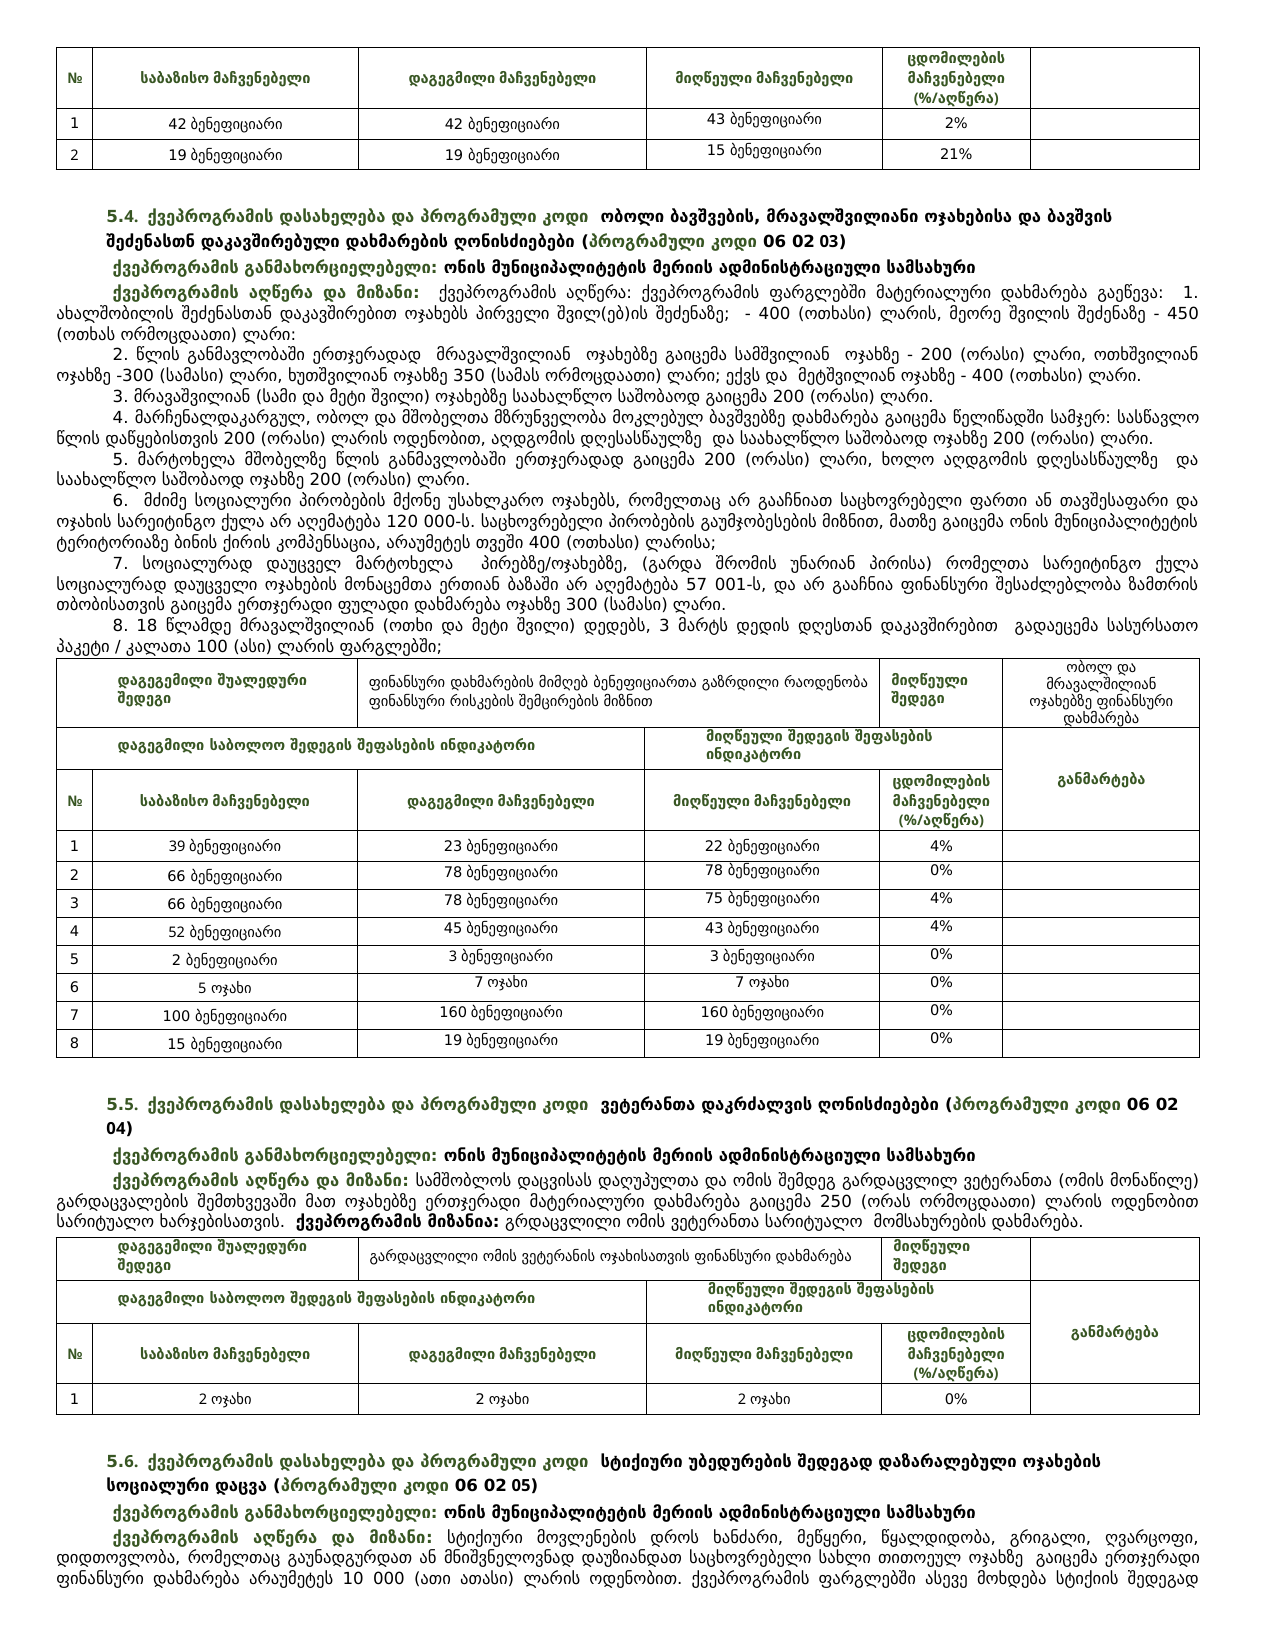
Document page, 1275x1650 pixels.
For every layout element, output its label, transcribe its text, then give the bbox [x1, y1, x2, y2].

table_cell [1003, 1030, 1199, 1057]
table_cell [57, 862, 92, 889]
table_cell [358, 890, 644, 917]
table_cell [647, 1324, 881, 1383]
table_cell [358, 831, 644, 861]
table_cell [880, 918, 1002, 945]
text 5. მარტოხელა მშობელზე წლის განმავლობაში ერთჯერადად გაიცემა 200 (ორასი) ლარი, ხოლო აღდგომის დღესასწაულზე და საახალწლო საშობაოდ ოჯახზე 200 (ორასი) ლარი. [56, 449, 1200, 490]
text 8. 18 წლამდე მრავალშვილიან (ოთხი და მეტი შვილი) დედებს, 3 მარტს დედის დღესთან დაკავშირებით გადაეცემა სასურსათო პაკეტი / კალათა 100 (ასი) ლარის ფარგლებში; [56, 616, 1200, 656]
text ქვეპროგრამის აღწერა და მიზანი: სამშობლოს დაცვისას დაღუპულთა და ომის შემდეგ გარდაცვლილ ვეტერანთა (ომის მონაწილე) გარდაცვალების შემთხვევაში მათ ოჯახებზე ერთჯერადი მატერიალური დახმარება გაიცემა 250 (ორას ორმოცდაათი) ლარის ოდენობით სარიტუალო ხარჯებისათვის. ქვეპროგრამის მიზანია: გრდაცვლილი ომის ვეტერანთა სარიტუალო მომსახურების დახმარება. [56, 1171, 1200, 1232]
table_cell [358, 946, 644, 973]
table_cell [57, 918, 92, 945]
text 5.6. ქვეპროგრამის დასახელება და პროგრამული კოდი სტიქიური უბედურების შედეგად დაზარალებული ოჯახების სოციალური დაცვა (პროგრამული კოდი 06 02 05) [106, 1449, 1200, 1497]
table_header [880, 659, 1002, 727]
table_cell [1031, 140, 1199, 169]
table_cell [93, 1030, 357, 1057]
text 4. მარჩენალდაკარგულ, ობოლ და მშობელთა მზრუნველობა მოკლებულ ბავშვებზე დახმარება გაიცემა წელიწადში სამჯერ: სასწავლო წლის დაწყებისთვის 200 (ორასი) ლარის ოდენობით, აღდგომის დღესასწაულზე და საახალწლო საშობაოდ ოჯახზე 200 (ორასი) ლარი. [56, 408, 1200, 448]
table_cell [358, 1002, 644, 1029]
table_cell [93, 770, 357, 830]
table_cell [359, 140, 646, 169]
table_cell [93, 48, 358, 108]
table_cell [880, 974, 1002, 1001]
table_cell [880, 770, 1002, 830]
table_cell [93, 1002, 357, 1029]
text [56, 1528, 1200, 1589]
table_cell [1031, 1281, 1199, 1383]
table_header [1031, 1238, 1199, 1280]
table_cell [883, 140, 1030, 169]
text 3. მრავაშვილიან (სამი და მეტი შვილი) ოჯახებზე საახალწლო საშობაოდ გაიცემა 200 (ორასი) ლარი. [56, 387, 1200, 406]
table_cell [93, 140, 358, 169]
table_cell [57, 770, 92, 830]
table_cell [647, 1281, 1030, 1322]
text ქვეპროგრამის განმახორციელებელი: ონის მუნიციპალიტეტის მერიის ადმინისტრაციული სამსახური [56, 1503, 1200, 1522]
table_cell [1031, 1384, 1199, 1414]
text ქვეპროგრამის განმახორციელებელი: ონის მუნიციპალიტეტის მერიის ადმინისტრაციული სამსახური [56, 1146, 1200, 1165]
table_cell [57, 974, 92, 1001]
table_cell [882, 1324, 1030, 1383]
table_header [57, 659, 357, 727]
text ქვეპროგრამის განმახორციელებელი: ონის მუნიციპალიტეტის მერიის ადმინისტრაციული სამსახური [56, 258, 1200, 277]
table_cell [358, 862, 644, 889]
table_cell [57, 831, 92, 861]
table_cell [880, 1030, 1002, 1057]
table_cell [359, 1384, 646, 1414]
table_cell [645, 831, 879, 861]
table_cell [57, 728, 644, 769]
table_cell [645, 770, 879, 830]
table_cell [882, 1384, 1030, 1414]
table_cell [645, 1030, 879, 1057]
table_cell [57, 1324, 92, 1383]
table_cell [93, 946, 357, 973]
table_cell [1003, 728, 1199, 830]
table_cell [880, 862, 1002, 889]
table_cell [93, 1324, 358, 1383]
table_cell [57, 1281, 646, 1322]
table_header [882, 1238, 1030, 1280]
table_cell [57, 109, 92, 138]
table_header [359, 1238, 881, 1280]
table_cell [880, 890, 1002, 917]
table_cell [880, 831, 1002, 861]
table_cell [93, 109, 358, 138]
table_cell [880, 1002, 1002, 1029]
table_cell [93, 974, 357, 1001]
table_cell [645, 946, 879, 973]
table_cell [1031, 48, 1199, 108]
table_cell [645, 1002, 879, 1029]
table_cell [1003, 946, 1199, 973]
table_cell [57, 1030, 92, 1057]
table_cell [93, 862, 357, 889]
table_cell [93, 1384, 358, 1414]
text 2. წლის განმავლობაში ერთჯერადად მრავალშვილიან ოჯახებზე გაიცემა სამშვილიან ოჯახზე - 200 (ორასი) ლარი, ოთხშვილიან ოჯახზე -300 (სამასი) ლარი, ხუთშვილიან ოჯახზე 350 (სამას ორმოცდაათი) ლარი; ექვს და მეტშვილიან ოჯახზე - 400 (ოთხასი) ლარი. [56, 345, 1200, 386]
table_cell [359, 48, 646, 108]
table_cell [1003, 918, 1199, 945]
text 6. მძიმე სოციალური პირობების მქონე უსახლკარო ოჯახებს, რომელთაც არ გააჩნიათ საცხოვრებელი ფართი ან თავშესაფარი და ოჯახის სარეიტინგო ქულა არ აღემატება 120 000-ს. საცხოვრებელი პირობების გაუმჯობესების მიზნით, მათზე გაიცემა ონის მუნიციპალიტეტის ტერიტორიაზე ბინის ქირის კომპენსაცია, არაუმეტეს თვეში 400 (ოთხასი) ლარისა; [56, 491, 1200, 552]
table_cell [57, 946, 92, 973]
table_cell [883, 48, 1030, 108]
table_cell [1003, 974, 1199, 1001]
text 7. სოციალურად დაუცველ მარტოხელა პირებზე/ოჯახებზე, (გარდა შრომის უნარიან პირისა) რომელთა სარეიტინგო ქულა სოციალურად დაუცველი ოჯახების მონაცემთა ერთიან ბაზაში არ აღემატება 57 001-ს, და არ გააჩნია ფინანსური შესაძლებლობა ზამთრის თბობისათვის გაიცემა ერთჯერადი ფულადი დახმარება ოჯახზე 300 (სამასი) ლარი. [56, 554, 1200, 615]
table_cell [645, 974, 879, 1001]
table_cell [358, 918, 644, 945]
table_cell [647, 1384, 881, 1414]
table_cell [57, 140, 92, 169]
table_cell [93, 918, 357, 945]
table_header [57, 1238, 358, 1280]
text 5.4. ქვეპროგრამის დასახელება და პროგრამული კოდი ობოლი ბავშვების, მრავალშვილიანი ოჯახებისა და ბავშვის შეძენასთნ დაკავშირებული დახმარების ღონისძიებები (პროგრამული კოდი 06 02 03) [106, 205, 1200, 252]
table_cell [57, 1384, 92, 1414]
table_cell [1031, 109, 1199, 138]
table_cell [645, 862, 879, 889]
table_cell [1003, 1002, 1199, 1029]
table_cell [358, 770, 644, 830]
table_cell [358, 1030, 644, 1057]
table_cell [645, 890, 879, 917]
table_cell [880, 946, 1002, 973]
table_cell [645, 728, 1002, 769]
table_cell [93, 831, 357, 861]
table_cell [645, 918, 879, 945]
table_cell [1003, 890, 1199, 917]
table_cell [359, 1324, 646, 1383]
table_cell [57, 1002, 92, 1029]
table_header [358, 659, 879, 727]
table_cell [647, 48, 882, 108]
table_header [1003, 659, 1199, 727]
text ქვეპროგრამის აღწერა და მიზანი: ქვეპროგრამის აღწერა: ქვეპროგრამის ფარგლებში მატერიალური დახმარება გაეწევა: 1. ახალშობილის შეძენასთან დაკავშირებით ოჯახებს პირველი შვილ(ებ)ის შეძენაზე; - 400 (ოთხასი) ლარის, მეორე შვილის შეძენაზე - 450 (ოთხას ორმოცდაათი) ლარი: [56, 283, 1200, 344]
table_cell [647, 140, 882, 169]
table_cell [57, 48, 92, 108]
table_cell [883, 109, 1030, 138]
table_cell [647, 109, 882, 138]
text 5.5. ქვეპროგრამის დასახელება და პროგრამული კოდი ვეტერანთა დაკრძალვის ღონისძიებები (პროგრამული კოდი 06 02 04) [106, 1092, 1200, 1140]
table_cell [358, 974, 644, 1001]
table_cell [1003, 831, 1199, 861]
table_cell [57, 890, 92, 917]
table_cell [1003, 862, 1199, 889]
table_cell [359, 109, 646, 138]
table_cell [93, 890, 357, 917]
